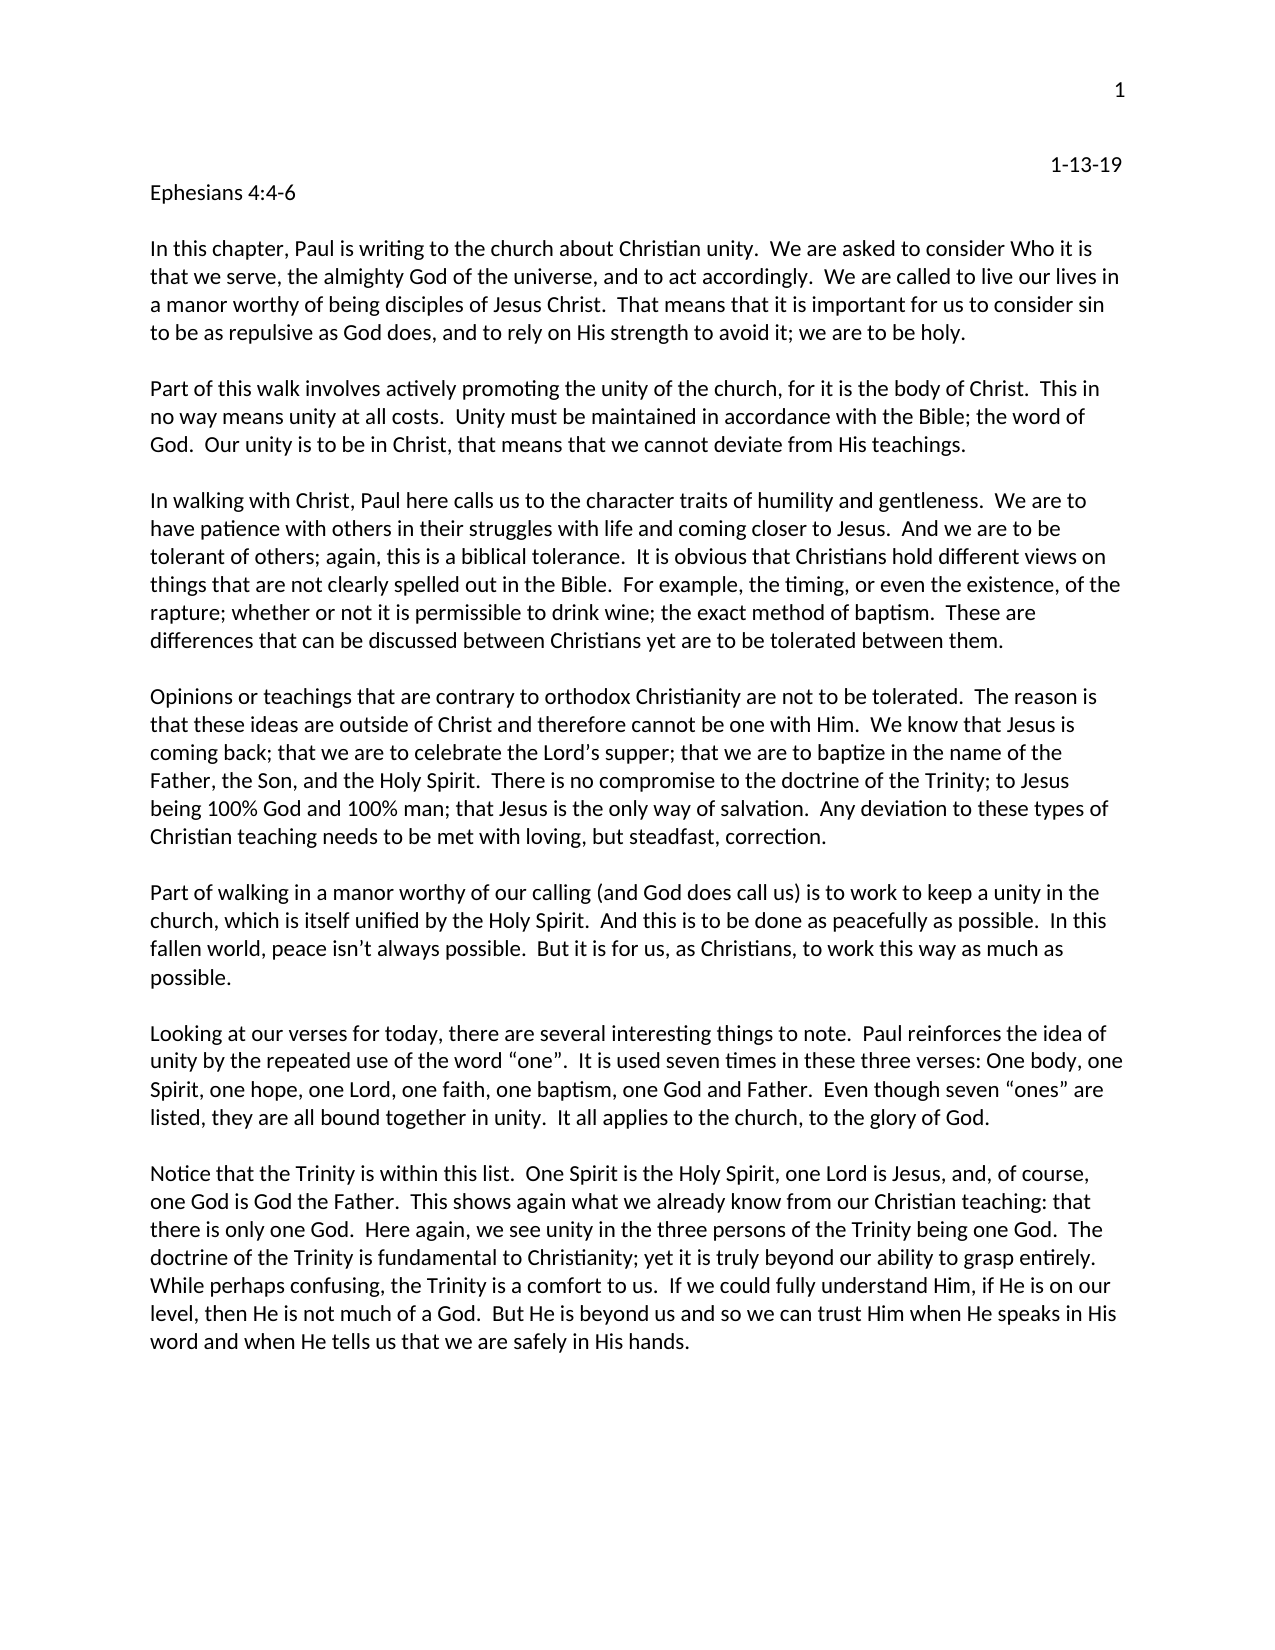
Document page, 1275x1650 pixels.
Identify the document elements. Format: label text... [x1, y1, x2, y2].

text Notice that the Trinity is within this list. One Spirit is the Holy Spirit, one Lord is Jesus, and, of course, one God is God the Father. This shows again what we already know from our Christian teaching: that there is only one God. Here again, we see unity in the three persons of the Trinity being one God. The doctrine of the Trinity is fundamental to Christianity; yet it is truly beyond our ability to grasp entirely. While perhaps confusing, the Trinity is a comfort to us. If we could fully understand Him, if He is on our level, then He is not much of a God. But He is beyond us and so we can trust Him when He speaks in His word and when He tells us that we are safely in His hands. [150, 1159, 1125, 1355]
text Part of walking in a manor worthy of our calling (and God does call us) is to work to keep a unity in the church, which is itself unified by the Holy Spirit. And this is to be done as peacefully as possible. In this fallen world, peace isn’t always possible. But it is for us, as Christians, to work this way as much as possible. [150, 878, 1125, 991]
text In this chapter, Paul is writing to the church about Christian unity. We are asked to consider Who it is that we serve, the almighty God of the universe, and to act accordingly. We are called to live our lives in a manor worthy of being disciples of Jesus Christ. That means that it is important for us to consider sin to be as repulsive as God does, and to rely on His strength to avoid it; we are to be holy. [150, 234, 1125, 346]
text Ephesians 4:4-6 [150, 178, 1125, 206]
text Looking at our verses for today, there are several interesting things to note. Paul reinforces the idea of unity by the repeated use of the word “one”. It is used seven times in these three verses: One body, one Spirit, one hope, one Lord, one faith, one baptism, one God and Father. Even though seven “ones” are listed, they are all bound together in unity. It all applies to the church, to the glory of God. [150, 1019, 1125, 1131]
text Part of this walk involves actively promoting the unity of the church, for it is the body of Christ. This in no way means unity at all costs. Unity must be maintained in accordance with the Bible; the word of God. Our unity is to be in Christ, that means that we cannot deviate from His teachings. [150, 374, 1125, 458]
text Opinions or teachings that are contrary to orthodox Christianity are not to be tolerated. The reason is that these ideas are outside of Christ and therefore cannot be one with Him. We know that Jesus is coming back; that we are to celebrate the Lord’s supper; that we are to baptize in the name of the Father, the Son, and the Holy Spirit. There is no compromise to the doctrine of the Trinity; to Jesus being 100% God and 100% man; that Jesus is the only way of salvation. Any deviation to these types of Christian teaching needs to be met with loving, but steadfast, correction. [150, 682, 1125, 851]
text In walking with Christ, Paul here calls us to the character traits of humility and gentleness. We are to have patience with others in their struggles with life and coming closer to Jesus. And we are to be tolerant of others; again, this is a biblical tolerance. It is obvious that Christians hold different views on things that are not clearly spelled out in the Bible. For example, the timing, or even the existence, of the rapture; whether or not it is permissible to drink wine; the exact method of baptism. These are differences that can be discussed between Christians yet are to be tolerated between them. [150, 486, 1125, 654]
text 1-13-19 [150, 150, 1125, 178]
